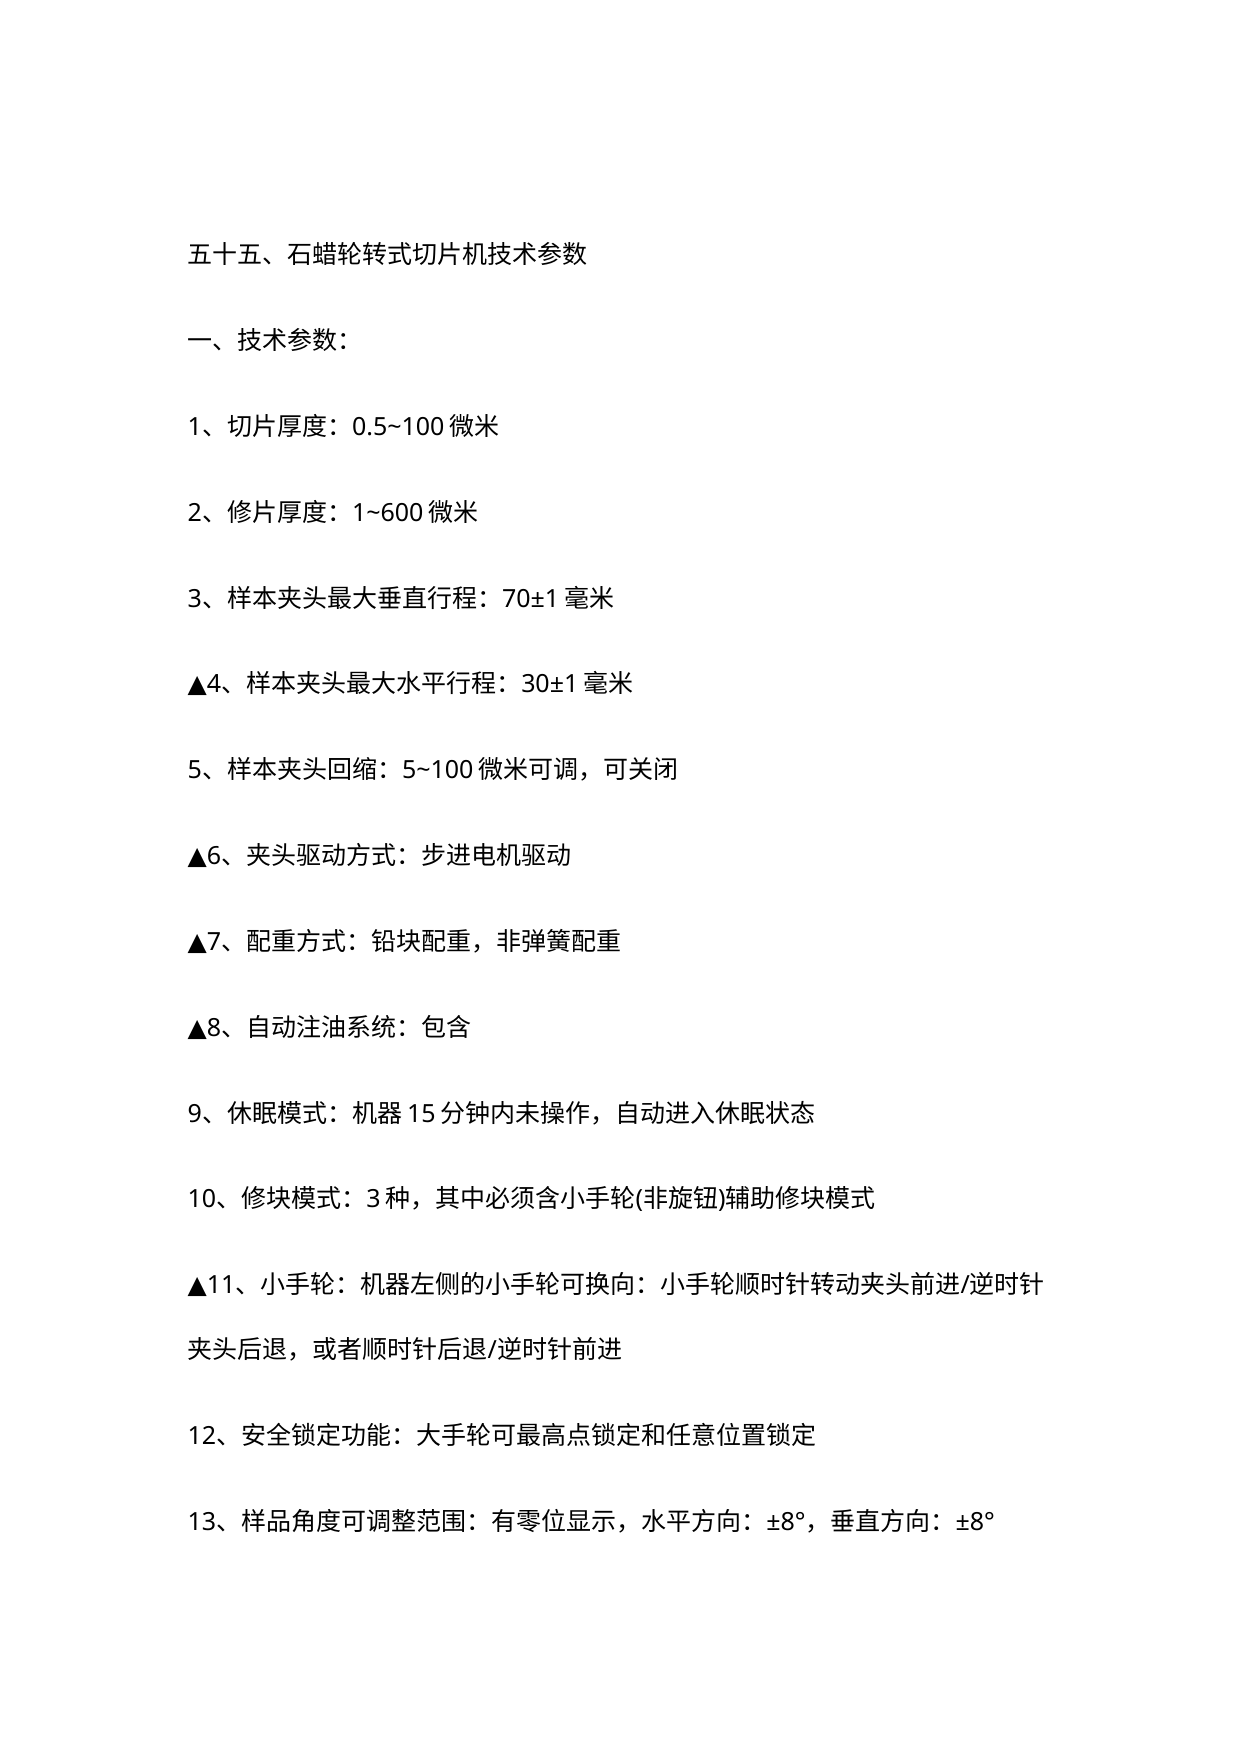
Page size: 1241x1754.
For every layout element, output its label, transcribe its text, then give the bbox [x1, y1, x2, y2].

text 五十五、石蜡轮转式切片机技术参数 [187, 220, 1053, 285]
text 12、安全锁定功能：大手轮可最高点锁定和任意位置锁定 [187, 1401, 1053, 1466]
text 13、样品角度可调整范围：有零位显示，水平方向：±8°，垂直方向：±8° [187, 1487, 1053, 1552]
text ▲11、小手轮：机器左侧的小手轮可换向：小手轮顺时针转动夹头前进/逆时针夹头后退，或者顺时针后退/逆时针前进 [187, 1250, 1053, 1380]
text 10、修块模式：3种，其中必须含小手轮(非旋钮)辅助修块模式 [187, 1164, 1053, 1229]
text 2、修片厚度：1~600微米 [187, 478, 1053, 543]
text ▲7、配重方式：铅块配重，非弹簧配重 [187, 907, 1053, 972]
text 5、样本夹头回缩：5~100微米可调，可关闭 [187, 735, 1053, 800]
text ▲4、样本夹头最大水平行程：30±1毫米 [187, 649, 1053, 714]
text 一、技术参数： [187, 306, 1053, 371]
text 1、切片厚度：0.5~100微米 [187, 392, 1053, 457]
text 9、休眠模式：机器15分钟内未操作，自动进入休眠状态 [187, 1079, 1053, 1144]
text ▲6、夹头驱动方式：步进电机驱动 [187, 821, 1053, 886]
text 3、样本夹头最大垂直行程：70±1毫米 [187, 564, 1053, 629]
text ▲8、自动注油系统：包含 [187, 993, 1053, 1058]
